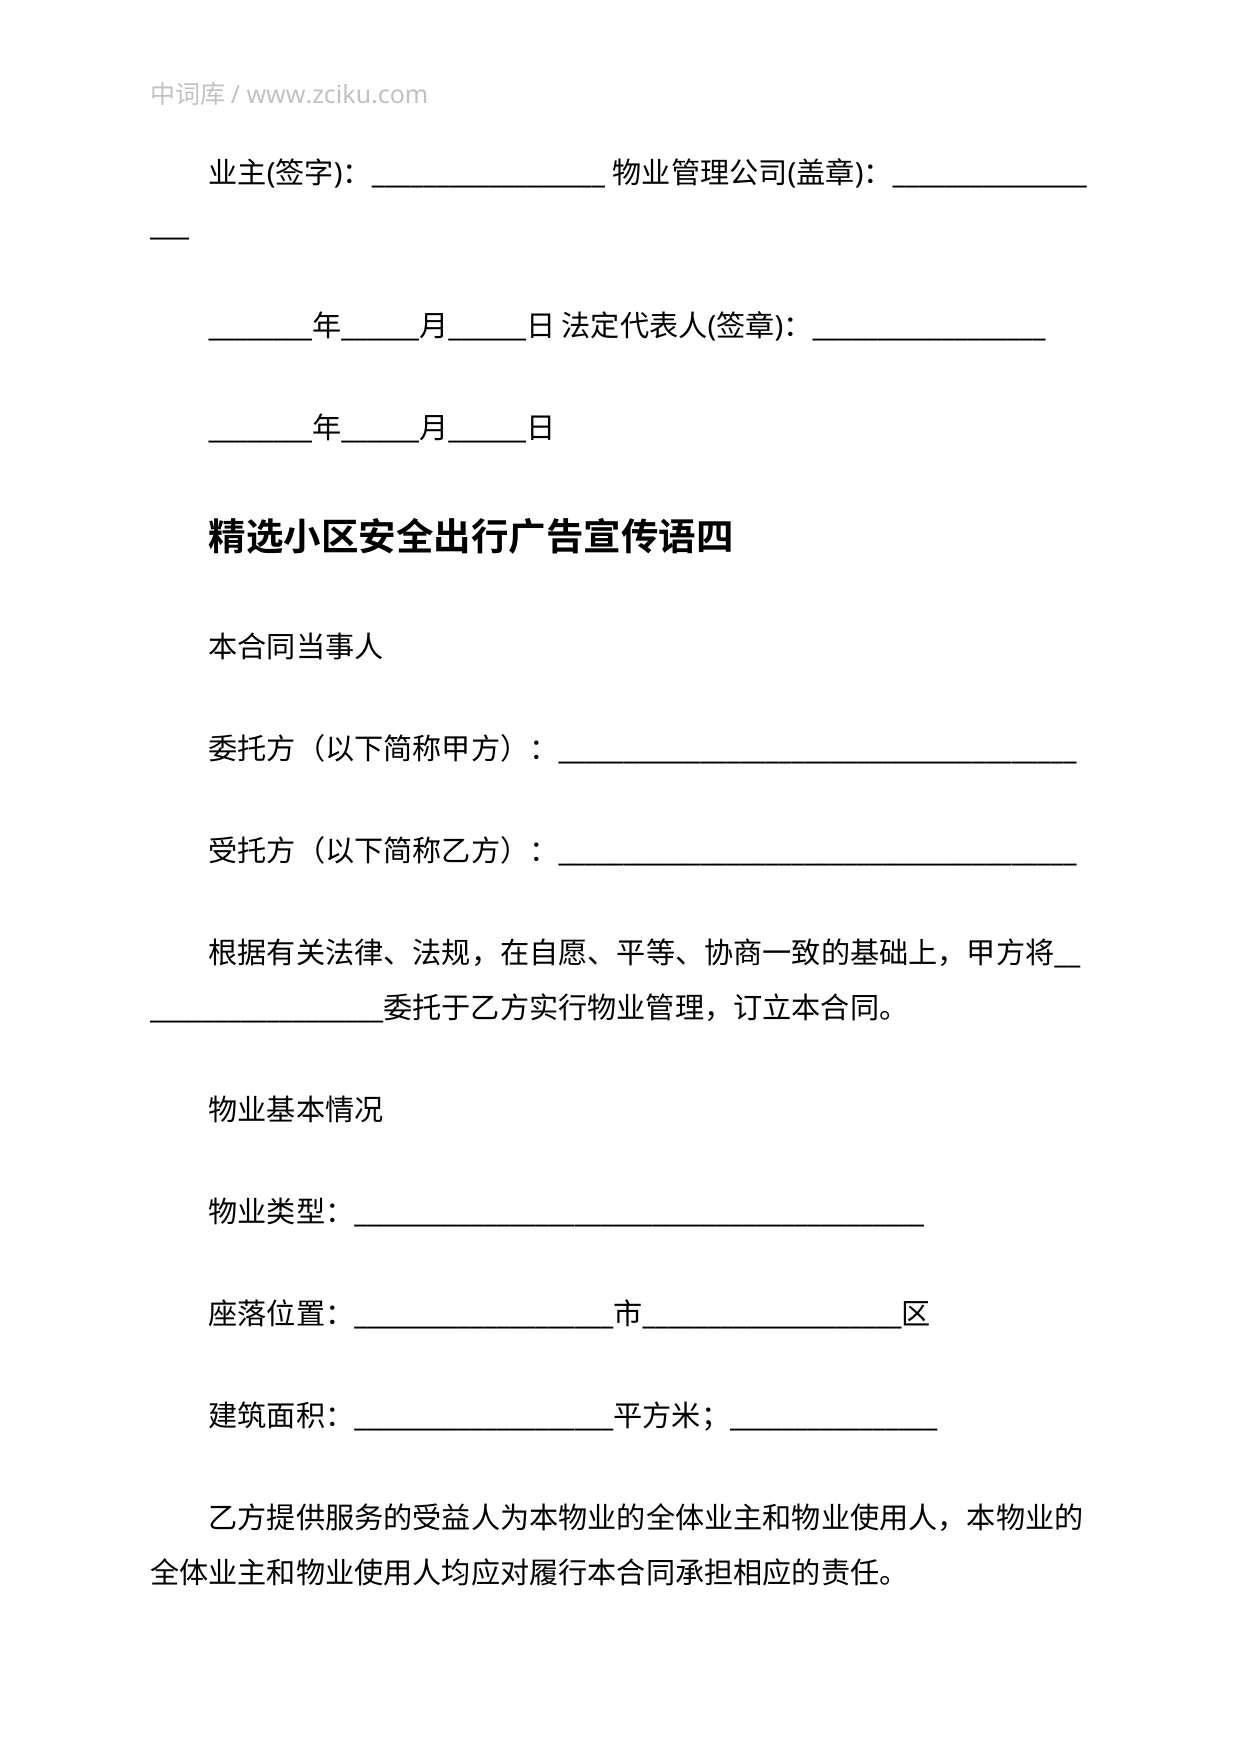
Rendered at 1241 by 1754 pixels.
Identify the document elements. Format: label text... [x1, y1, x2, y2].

text 根据有关法律、法规，在自愿、平等、协商一致的基础上，甲方将____________________委托于乙方实行物业管理，订立本合同。 [150, 930, 1090, 1027]
text 委托方（以下简称甲方）：________________________________________ [150, 726, 1090, 768]
text 业主(签字)：__________________ 物业管理公司(盖章)：__________________ [150, 150, 1090, 244]
text 物业基本情况 [150, 1087, 1090, 1129]
text ________年______月______日 法定代表人(签章)：__________________ [150, 303, 1090, 345]
text 建筑面积：____________________平方米；________________ [150, 1392, 1090, 1435]
text 乙方提供服务的受益人为本物业的全体业主和物业使用人，本物业的全体业主和物业使用人均应对履行本合同承担相应的责任。 [150, 1494, 1090, 1592]
text ________年______月______日 [150, 405, 1090, 447]
text 受托方（以下简称乙方）：________________________________________ [150, 828, 1090, 870]
text 座落位置：____________________市____________________区 [150, 1291, 1090, 1333]
text 精选小区安全出行广告宣传语四 [150, 507, 1090, 561]
text 物业类型：____________________________________________ [150, 1188, 1090, 1231]
text 本合同当事人 [150, 624, 1090, 666]
